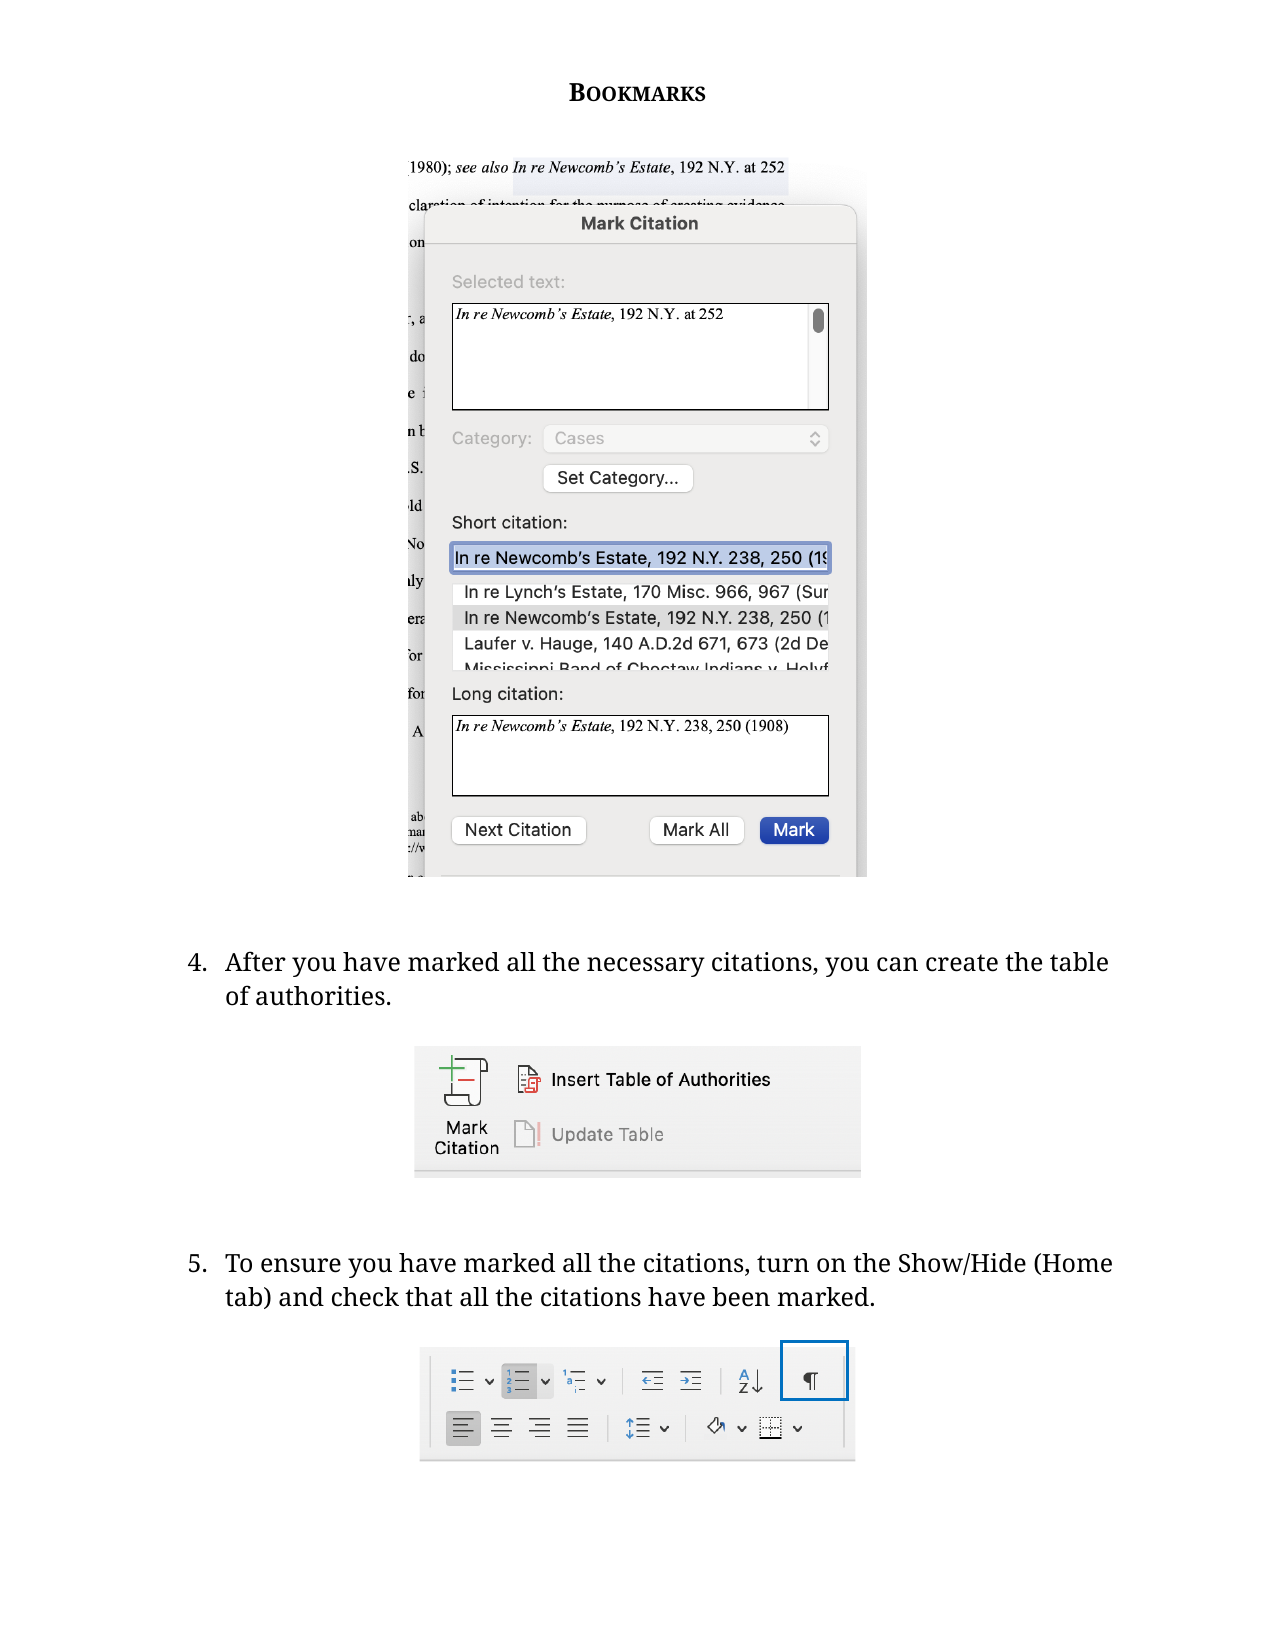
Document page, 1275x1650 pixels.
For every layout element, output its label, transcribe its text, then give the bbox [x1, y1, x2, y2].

picture [783, 1347, 846, 1398]
picture [408, 150, 867, 877]
picture [414, 1046, 861, 1178]
picture [419, 1347, 856, 1462]
list To ensure you have marked all the citations, turn on the Show/Hide (Home tab) and check that all the citations have been marked. [187, 1245, 1125, 1313]
list After you have marked all the necessary citations, you can create the table of authorities. [187, 945, 1125, 1013]
